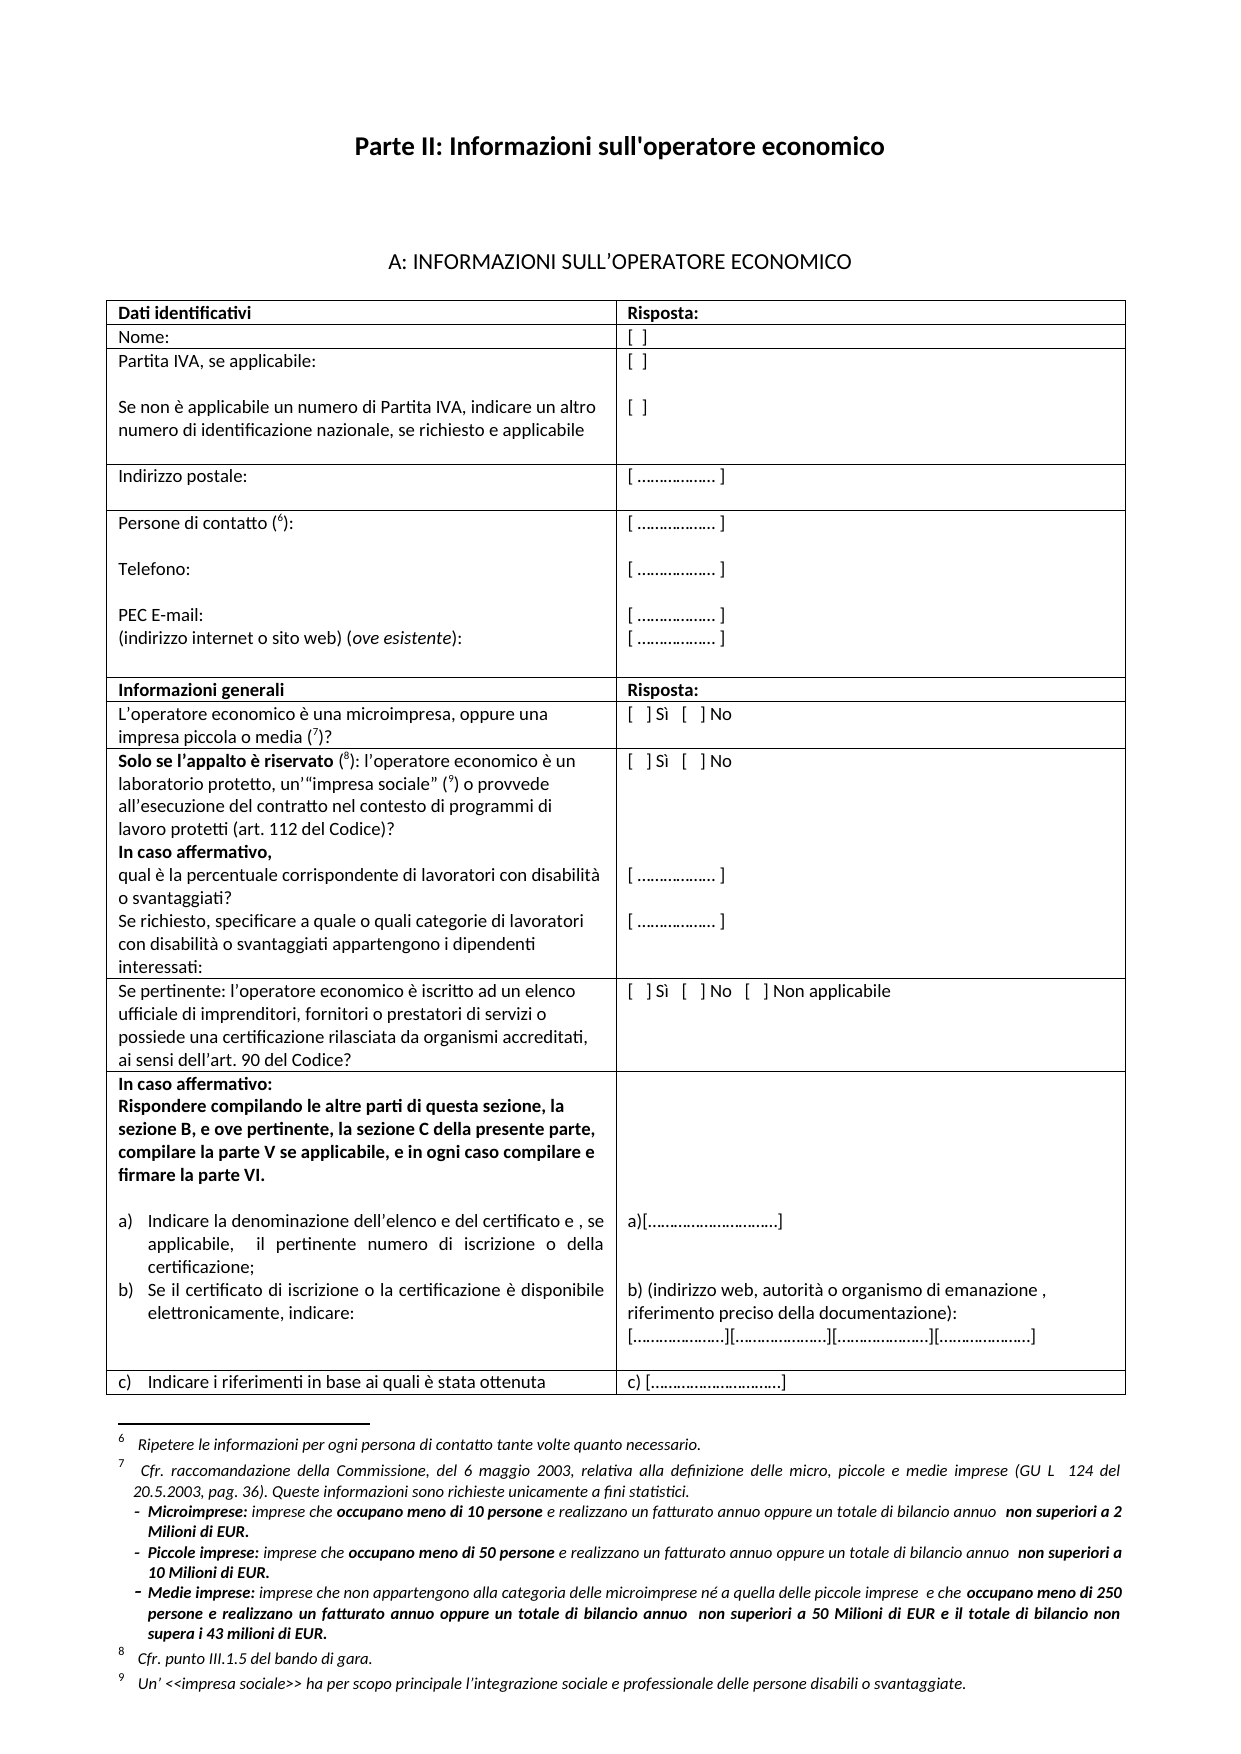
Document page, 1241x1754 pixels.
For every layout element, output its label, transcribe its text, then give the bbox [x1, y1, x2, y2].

table_cell Solo se l’appalto è riservato (): l’operatore economico è un laboratorio protetto, un’“impresa sociale” () o provvede all’esecuzione del contratto nel contesto di programmi di lavoro protetti (art. 112 del Codice)? In caso affermativo, qual è la percentuale corrispondente di lavoratori con disabilità o svantaggiati? Se richiesto, specificare a quale o quali categorie di lavoratori con disabilità o svantaggiati appartengono i dipendenti interessati: [107, 749, 616, 978]
table_cell L’operatore economico è una microimpresa, oppure una impresa piccola o media ()? [107, 702, 616, 748]
table_cell In caso affermativo: Rispondere compilando le altre parti di questa sezione, la sezione B, e ove pertinente, la sezione C della presente parte, compilare la parte V se applicabile, e in ogni caso compilare e firmare la parte VI. Indicare la denominazione dell’elenco e del certificato e , se applicabile, il pertinente numero di iscrizione o della certificazione; Se il certificato di iscrizione o la certificazione è disponibile elettronicamente, indicare: [107, 1072, 616, 1370]
table_cell Informazioni generali [107, 678, 616, 701]
text Parte II: Informazioni sull'operatore economico [118, 129, 1122, 162]
table_cell [ ] Sì [ ] No [617, 702, 1125, 748]
table_cell [ ] [617, 325, 1125, 348]
table_cell [ ……………… ] [ ……………… ] [ ……………… ] [ ……………… ] [617, 511, 1125, 677]
table_cell Se pertinente: l’operatore economico è iscritto ad un elenco ufficiale di imprenditori, fornitori o prestatori di servizi o possiede una certificazione rilasciata da organismi accreditati, ai sensi dell’art. 90 del Codice? [107, 979, 616, 1071]
table_cell Persone di contatto (): Telefono: PEC E-mail: (indirizzo internet o sito web) (ove esistente): [107, 511, 616, 677]
table_cell [ ] [ ] [617, 349, 1125, 463]
text A: INFORMAZIONI SULL’OPERATORE ECONOMICO [118, 247, 1122, 275]
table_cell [617, 1371, 1125, 1394]
table_header Dati identificativi [107, 301, 616, 324]
table_cell Nome: [107, 325, 616, 348]
table_cell [ ] Sì [ ] No [ ……………… ] [ ……………… ] [617, 749, 1125, 978]
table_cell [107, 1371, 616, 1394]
table_header Risposta: [617, 301, 1125, 324]
table_cell Partita IVA, se applicabile: Se non è applicabile un numero di Partita IVA, indicare un altro numero di identificazione nazionale, se richiesto e applicabile [107, 349, 616, 463]
table_cell Indirizzo postale: [107, 465, 616, 510]
table_cell [ ] Sì [ ] No [ ] Non applicabile [617, 979, 1125, 1071]
table_cell [ ……………… ] [617, 465, 1125, 510]
table_cell a)[…………………………] b) (indirizzo web, autorità o organismo di emanazione , riferimento preciso della documentazione): […………………][…………………][…………………][…………………] [617, 1072, 1125, 1370]
table_cell Risposta: [617, 678, 1125, 701]
